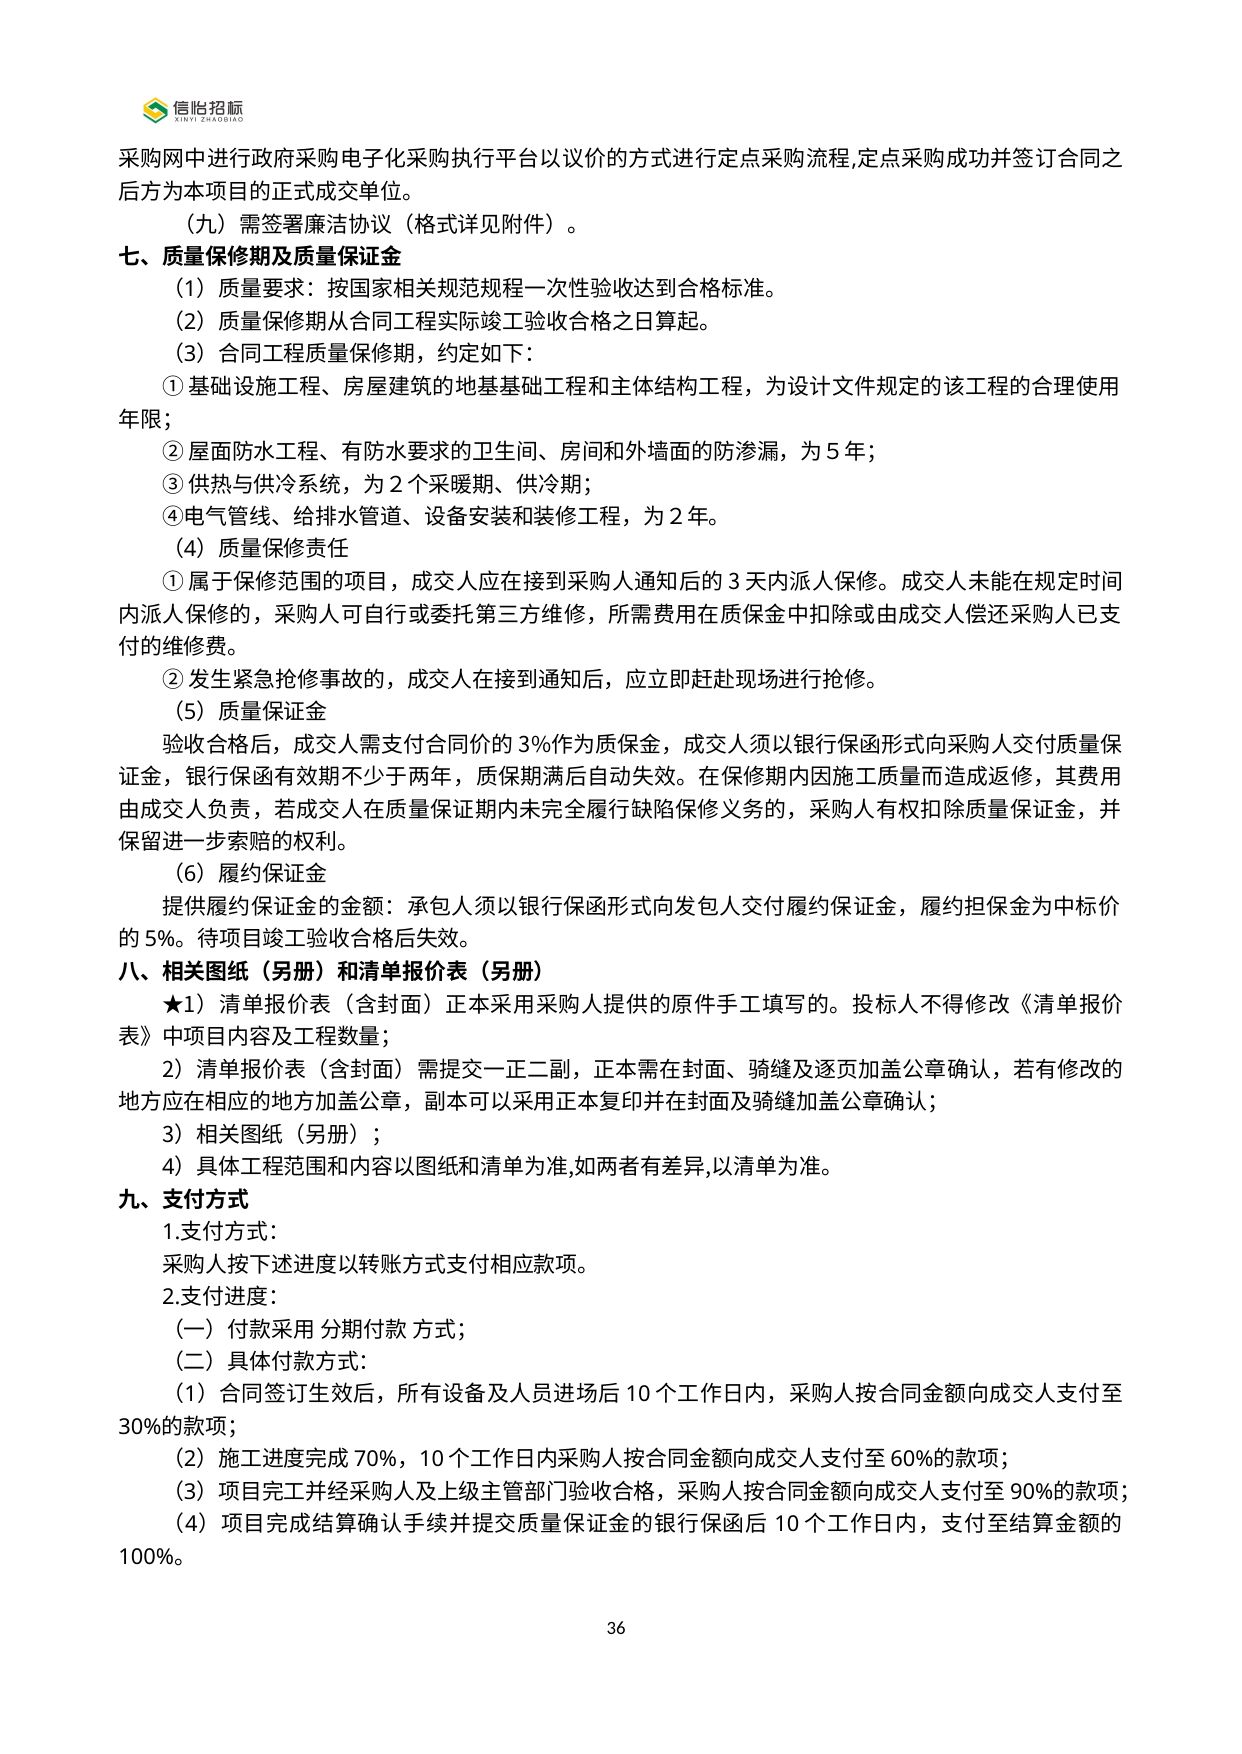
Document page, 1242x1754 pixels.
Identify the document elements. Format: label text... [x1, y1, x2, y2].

text 1.支付方式： [118, 1214, 1123, 1246]
text （6）履约保证金 [118, 856, 1123, 889]
text （1）合同签订生效后，所有设备及人员进场后10个工作日内，采购人按合同金额向成交人支付至30%的款项； [118, 1376, 1123, 1441]
text 验收合格后，成交人需支付合同价的3%作为质保金，成交人须以银行保函形式向采购人交付质量保证金，银行保函有效期不少于两年，质保期满后自动失效。在保修期内因施工质量而造成返修，其费用由成交人负责，若成交人在质量保证期内未完全履行缺陷保修义务的，采购人有权扣除质量保证金，并保留进一步索赔的权利。 [118, 726, 1123, 856]
text 七、质量保修期及质量保证金 [118, 239, 1123, 271]
text （二）具体付款方式： [118, 1344, 1123, 1376]
text （一）付款采用 分期付款 方式； [118, 1311, 1123, 1344]
text 提供履约保证金的金额：承包人须以银行保函形式向发包人交付履约保证金，履约担保金为中标价的5%。待项目竣工验收合格后失效。 [118, 889, 1123, 954]
text （5）质量保证金 [118, 694, 1123, 726]
text （九）需签署廉洁协议（格式详见附件）。 [118, 206, 1123, 239]
text （2）施工进度完成70%，10个工作日内采购人按合同金额向成交人支付至60%的款项； [118, 1441, 1123, 1474]
list 清单报价表（含封面）需提交一正二副，正本需在封面、骑缝及逐页加盖公章确认，若有修改的地方应在相应的地方加盖公章，副本可以采用正本复印并在封面及骑缝加盖公章确认； [118, 1051, 1123, 1116]
text 采购人按下述进度以转账方式支付相应款项。 [118, 1246, 1123, 1279]
picture [118, 88, 270, 131]
text 八、相关图纸（另册）和清单报价表（另册） [118, 954, 1123, 986]
text 2.支付进度： [118, 1279, 1123, 1311]
text ②屋面防水工程、有防水要求的卫生间、房间和外墙面的防渗漏，为５年； [118, 434, 1123, 466]
text （4）质量保修责任 [118, 531, 1123, 564]
text （1）质量要求：按国家相关规范规程一次性验收达到合格标准。 [118, 271, 1123, 304]
text （2）质量保修期从合同工程实际竣工验收合格之日算起。 [118, 304, 1123, 336]
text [118, 141, 1123, 206]
text （4）项目完成结算确认手续并提交质量保证金的银行保函后10个工作日内，支付至结算金额的100%。 [118, 1506, 1123, 1571]
text 九、支付方式 [118, 1181, 1123, 1214]
text （3）合同工程质量保修期，约定如下： [118, 336, 1123, 369]
list 具体工程范围和内容以图纸和清单为准,如两者有差异,以清单为准。 [118, 1149, 1123, 1181]
text ★1）清单报价表（含封面）正本采用采购人提供的原件手工填写的。投标人不得修改《清单报价表》中项目内容及工程数量； [118, 986, 1123, 1051]
text ④电气管线、给排水管道、设备安装和装修工程，为２年。 [118, 499, 1123, 531]
list 相关图纸（另册）； [118, 1116, 1123, 1149]
text （3）项目完工并经采购人及上级主管部门验收合格，采购人按合同金额向成交人支付至90%的款项； [118, 1474, 1123, 1506]
text ①基础设施工程、房屋建筑的地基基础工程和主体结构工程，为设计文件规定的该工程的合理使用年限； [118, 369, 1123, 434]
text ①属于保修范围的项目，成交人应在接到采购人通知后的3天内派人保修。成交人未能在规定时间内派人保修的，采购人可自行或委托第三方维修，所需费用在质保金中扣除或由成交人偿还采购人已支付的维修费。 [118, 564, 1123, 661]
text ②发生紧急抢修事故的，成交人在接到通知后，应立即赶赴现场进行抢修。 [118, 661, 1123, 694]
text ③供热与供冷系统，为２个采暖期、供冷期； [118, 466, 1123, 499]
